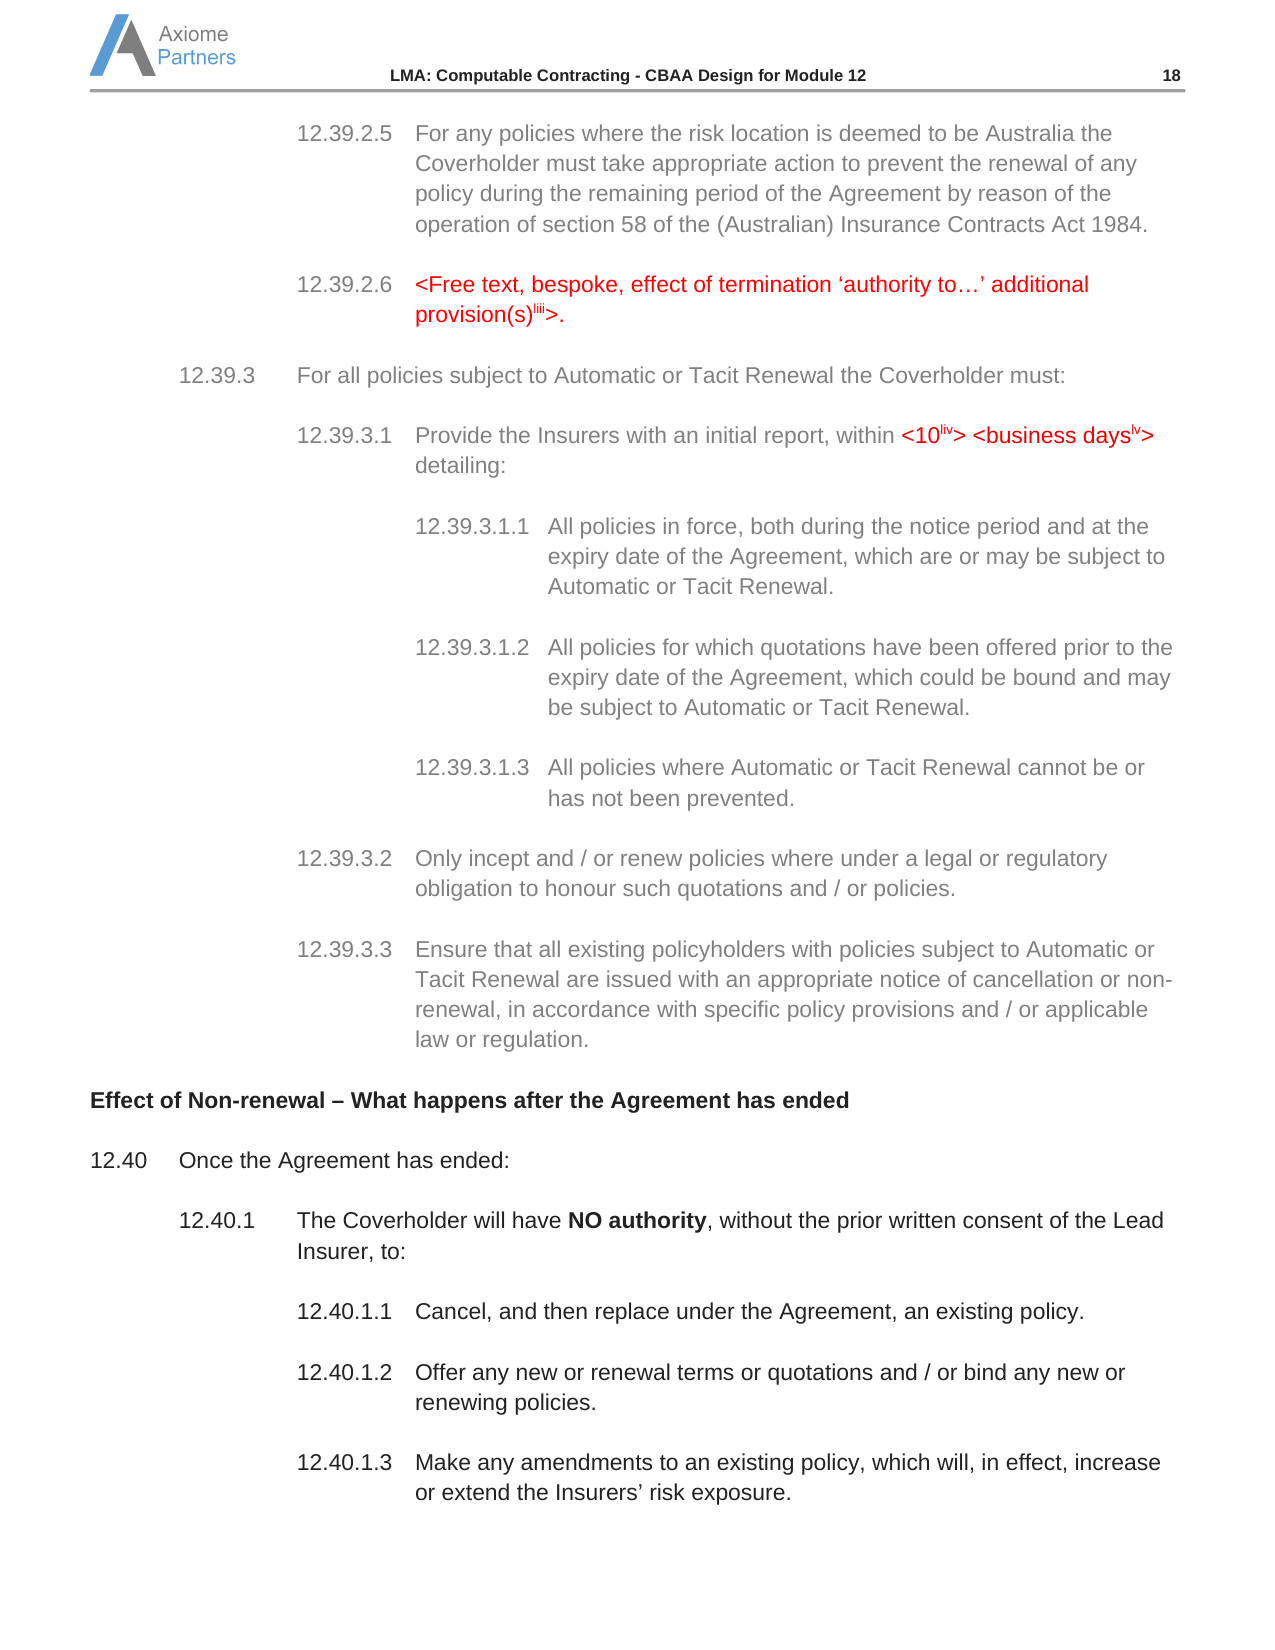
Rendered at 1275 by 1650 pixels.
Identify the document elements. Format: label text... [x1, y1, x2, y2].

text 12.39.2.5 For any policies where the risk location is deemed to be Australia the Coverholder must take appropriate action to prevent the renewal of any policy during the remaining period of the Agreement by reason of the operation of section 58 of the (Australian) Insurance Contracts Act 1984. [297, 120, 1185, 237]
text 12.39.2.6 <Free text, bespoke, effect of termination ‘authority to…’ additional provision(s)>. [297, 271, 1185, 327]
text 12.39.3.1.3 All policies where Automatic or Tacit Renewal cannot be or has not been prevented. [415, 754, 1185, 811]
text 12.39.3.1 Provide the Insurers with an initial report, within <10> <business days> detailing: [297, 422, 1185, 478]
text 12.39.3.3 Ensure that all existing policyholders with policies subject to Automatic or Tacit Renewal are issued with an appropriate notice of cancellation or non-renewal, in accordance with specific policy provisions and / or applicable law or regulation. [297, 936, 1185, 1052]
text 12.39.3.2 Only incept and / or renew policies where under a legal or regulatory obligation to honour such quotations and / or policies. [297, 845, 1185, 901]
text 12.39.3 For all policies subject to Automatic or Tacit Renewal the Coverholder must: [178, 362, 1185, 388]
picture [89, 14, 249, 82]
text 12.39.3.1.1 All policies in force, both during the notice period and at the expiry date of the Agreement, which are or may be subject to Automatic or Tacit Renewal. [415, 513, 1185, 599]
text Effect of Non-renewal – What happens after the Agreement has ended [90, 1087, 1185, 1113]
text 12.39.3.1.2 All policies for which quotations have been offered prior to the expiry date of the Agreement, which could be bound and may be subject to Automatic or Tacit Renewal. [415, 633, 1185, 720]
text 12.40.1.2 Offer any new or renewal terms or quotations and / or bind any new or renewing policies. [297, 1358, 1185, 1415]
text 12.40 Once the Agreement has ended: [90, 1147, 1185, 1173]
text 12.40.1.1 Cancel, and then replace under the Agreement, an existing policy. [297, 1298, 1185, 1324]
text 12.40.1 The Coverholder will have NO authority, without the prior written consent of the Lead Insurer, to: [178, 1207, 1185, 1264]
text 12.40.1.3 Make any amendments to an existing policy, which will, in effect, increase or extend the Insurers’ risk exposure. [297, 1449, 1185, 1506]
